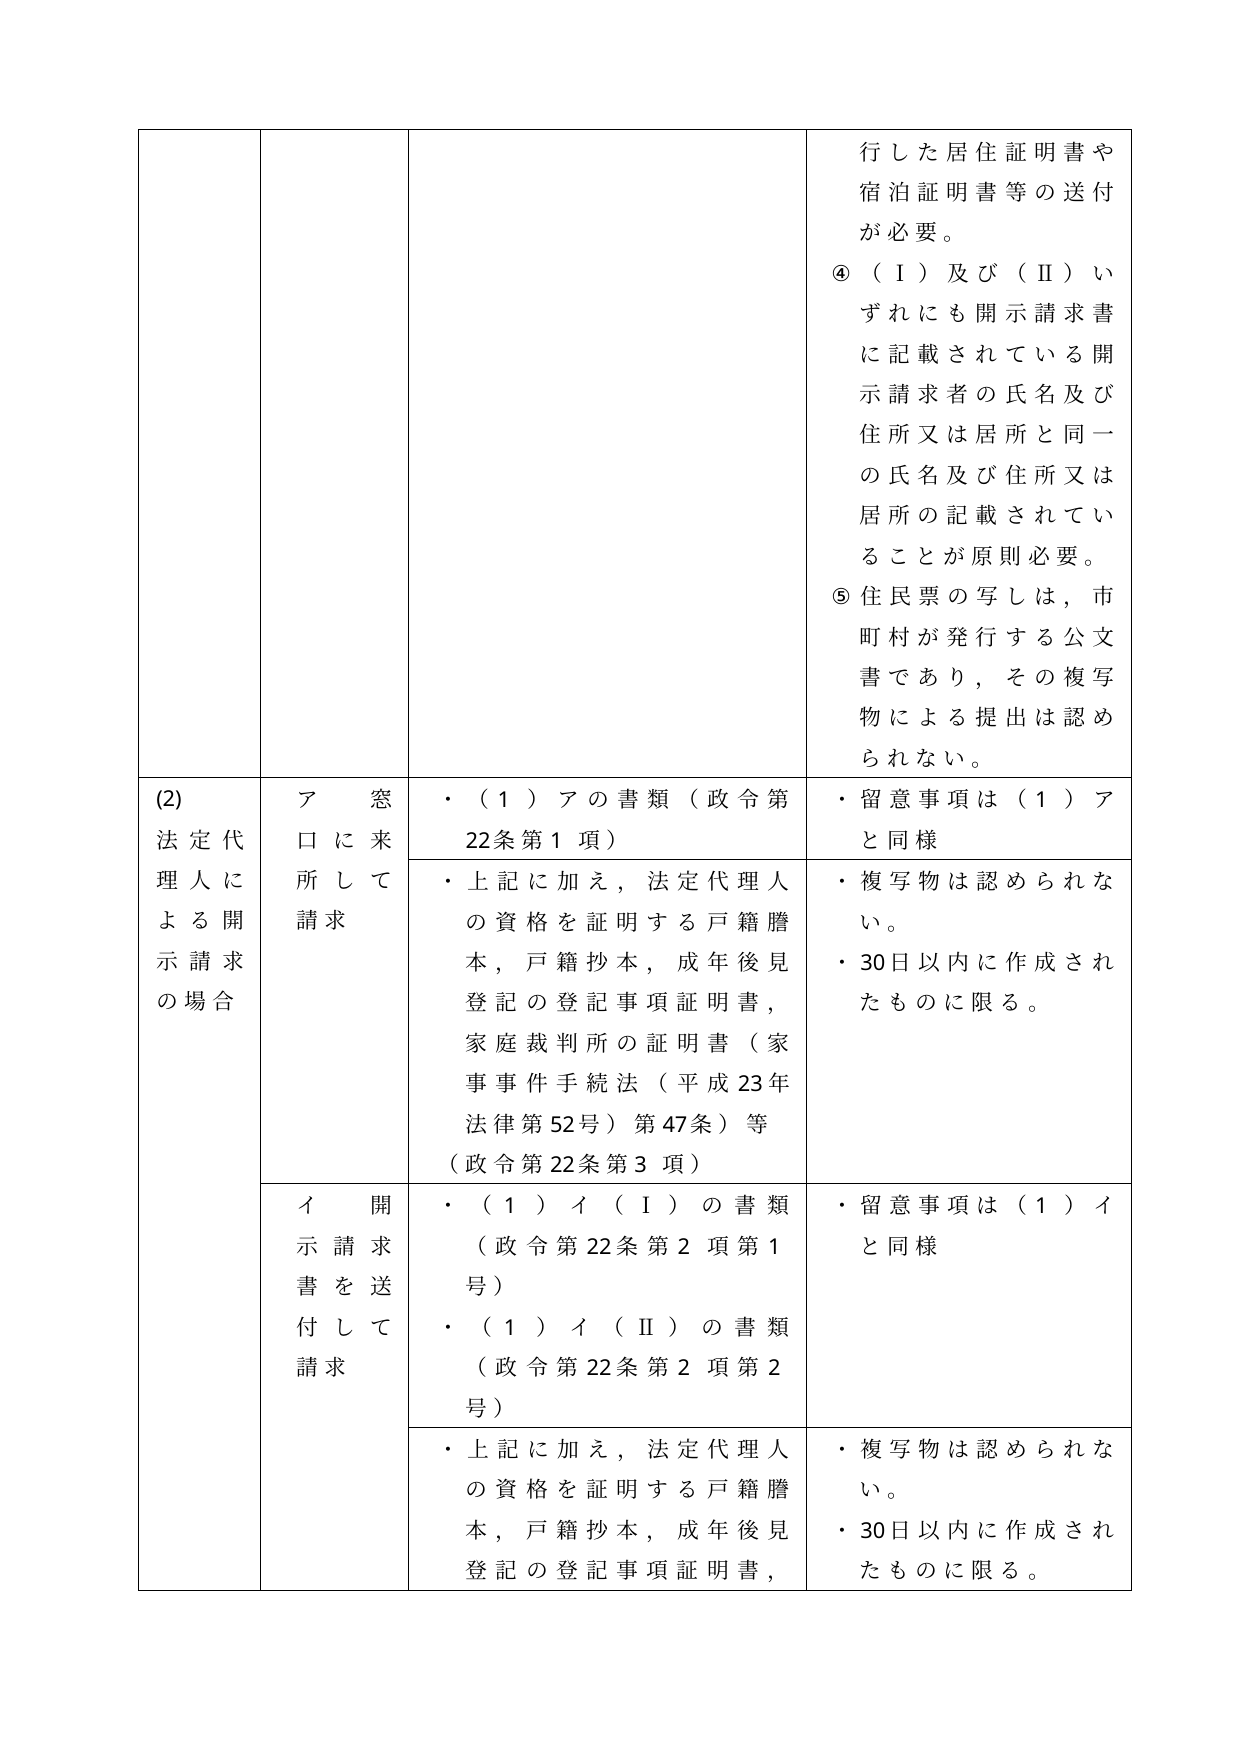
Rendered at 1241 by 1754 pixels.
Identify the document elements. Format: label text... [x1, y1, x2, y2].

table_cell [409, 1428, 806, 1589]
table_cell (2) 法定代理人による開示請求の場合 [139, 778, 260, 1589]
table_cell ・留意事項は（1）イと同様 [807, 1184, 1131, 1427]
table_cell ・留意事項は（1）アと同様 [807, 778, 1131, 859]
table_cell ア 窓口に来所して請求 [261, 778, 408, 1183]
table_cell ・（1）アの書類（政令第22条第1項） [409, 778, 806, 859]
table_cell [807, 130, 1131, 777]
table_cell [261, 130, 408, 777]
table_cell イ 開示請求書を送付して請求 [261, 1184, 408, 1589]
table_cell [409, 130, 806, 777]
table_cell ・（1）イ（Ｉ）の書類（政令第22条第2項第1号） ・（1）イ（Ⅱ）の書類（政令第22条第2項第2号） [409, 1184, 806, 1427]
table_cell ・上記に加え，法定代理人の資格を証明する戸籍謄本，戸籍抄本，成年後見登記の登記事項証明書，家庭裁判所の証明書（家事事件手続法（平成23年法律第52号）第47条）等 （政令第22条第3項） [409, 860, 806, 1183]
table_cell ・複写物は認められない。 ・30日以内に作成されたものに限る。 [807, 860, 1131, 1183]
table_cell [807, 1428, 1131, 1589]
